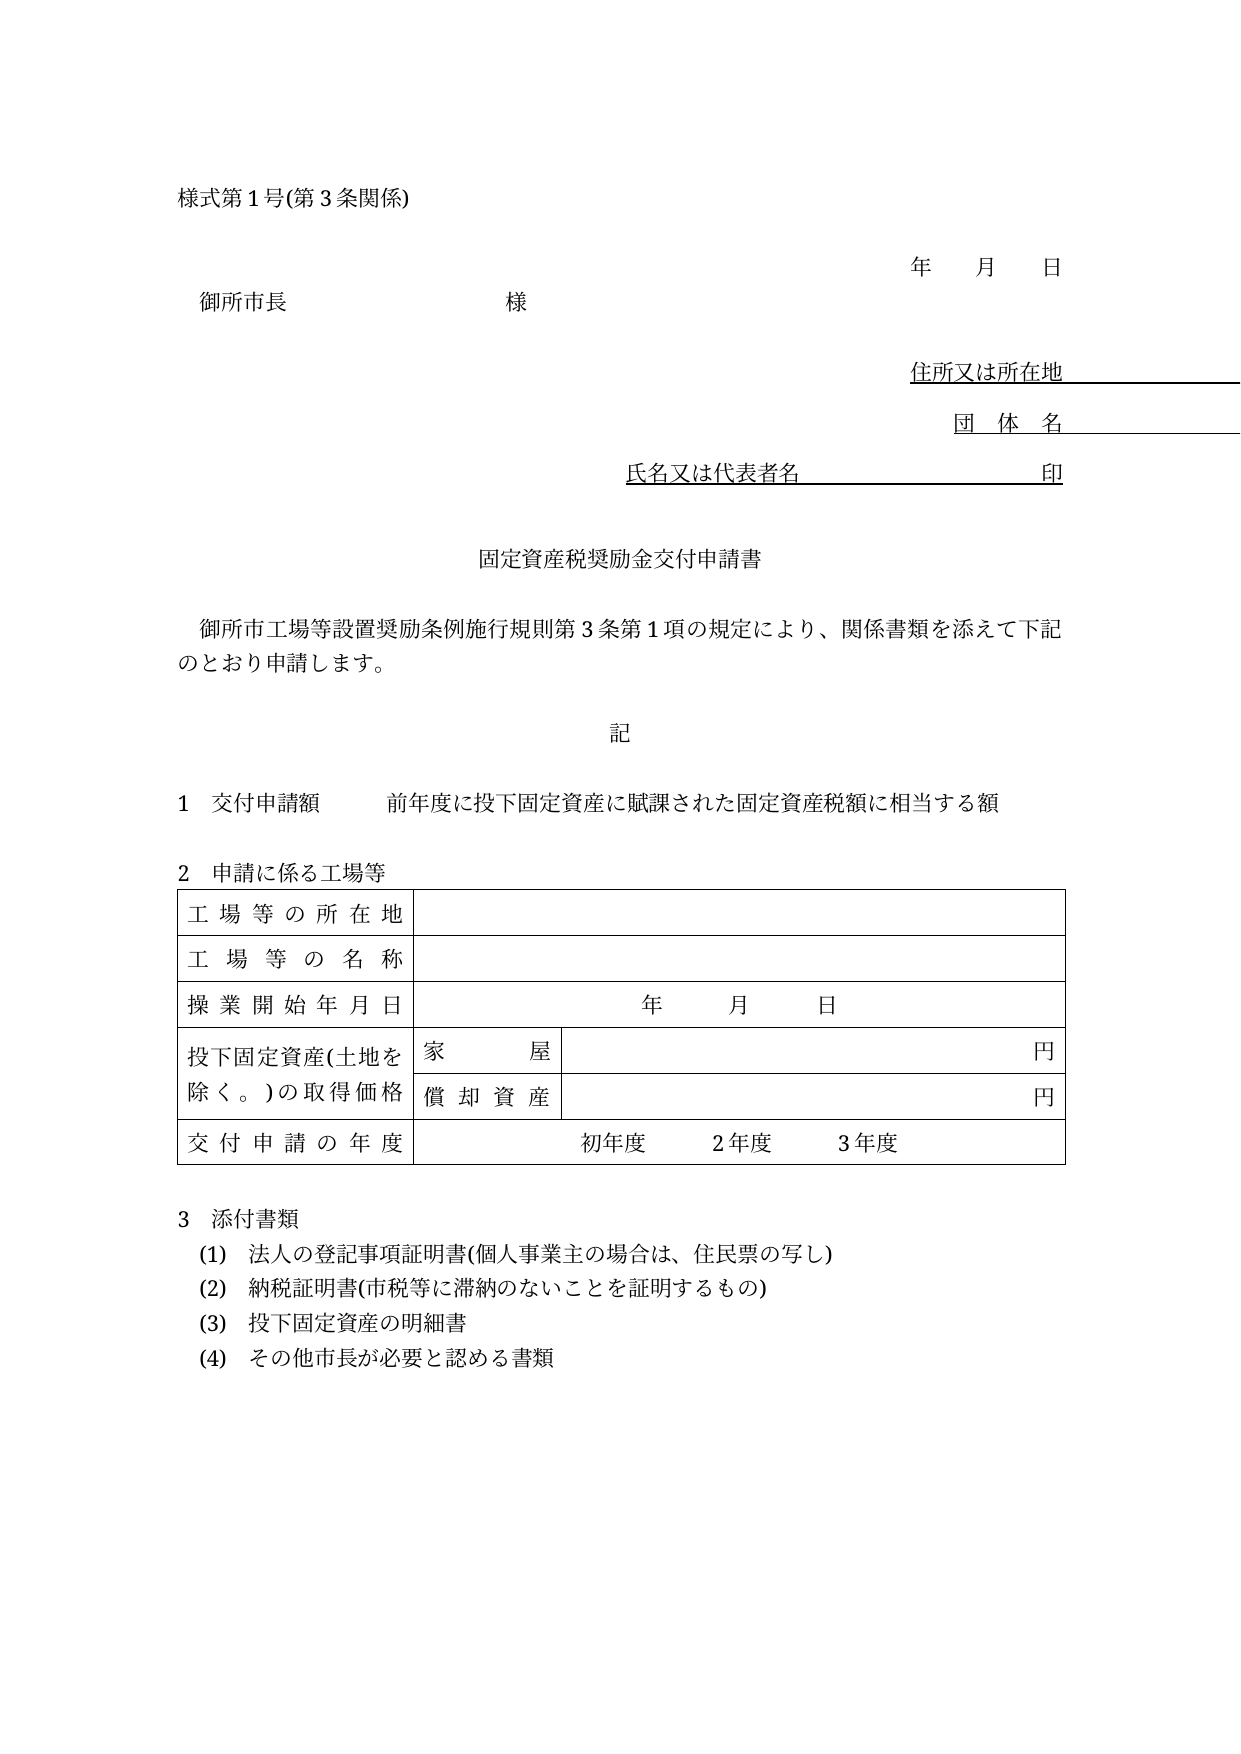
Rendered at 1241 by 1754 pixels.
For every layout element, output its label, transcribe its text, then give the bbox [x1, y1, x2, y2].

text 氏名又は代表者名 印 [177, 455, 1063, 490]
text (4) その他市長が必要と認める書類 [177, 1340, 1063, 1375]
table_cell 初年度 2年度 3年度 [414, 1120, 1065, 1164]
text 御所市工場等設置奨励条例施行規則第3条第1項の規定により、関係書類を添えて下記のとおり申請します。 [177, 610, 1063, 680]
text (3) 投下固定資産の明細書 [177, 1305, 1063, 1340]
table_cell 工場等の名称 [178, 936, 413, 981]
text 年 月 日 [177, 249, 1063, 284]
text (1) 法人の登記事項証明書(個人事業主の場合は、住民票の写し) [177, 1235, 1063, 1270]
table_cell 交付申請の年度 [178, 1120, 413, 1164]
table_header [414, 890, 1065, 935]
table_cell 円 [562, 1028, 1065, 1073]
table_cell 償却資産 [414, 1074, 561, 1118]
text 1 交付申請額 前年度に投下固定資産に賦課された固定資産税額に相当する額 [177, 784, 1063, 819]
text 固定資産税奨励金交付申請書 [177, 540, 1063, 575]
table_header 工場等の所在地 [178, 890, 413, 935]
text 記 [177, 715, 1063, 750]
table_cell 家屋 [414, 1028, 561, 1073]
text 御所市長 様 [177, 284, 1063, 319]
text 様式第1号(第3条関係) [177, 179, 1063, 214]
table_cell 年 月 日 [414, 982, 1065, 1027]
text 2 申請に係る工場等 [177, 854, 1063, 889]
text 3 添付書類 [177, 1200, 1063, 1235]
table_cell [414, 936, 1065, 981]
table_cell 操業開始年月日 [178, 982, 413, 1027]
text 住所又は所在地 [177, 353, 1063, 388]
table_cell 円 [562, 1074, 1065, 1118]
text 団 体 名 [177, 404, 1063, 439]
table_cell 投下固定資産(土地を除く。)の取得価格 [178, 1028, 413, 1118]
text (2) 納税証明書(市税等に滞納のないことを証明するもの) [177, 1270, 1063, 1305]
